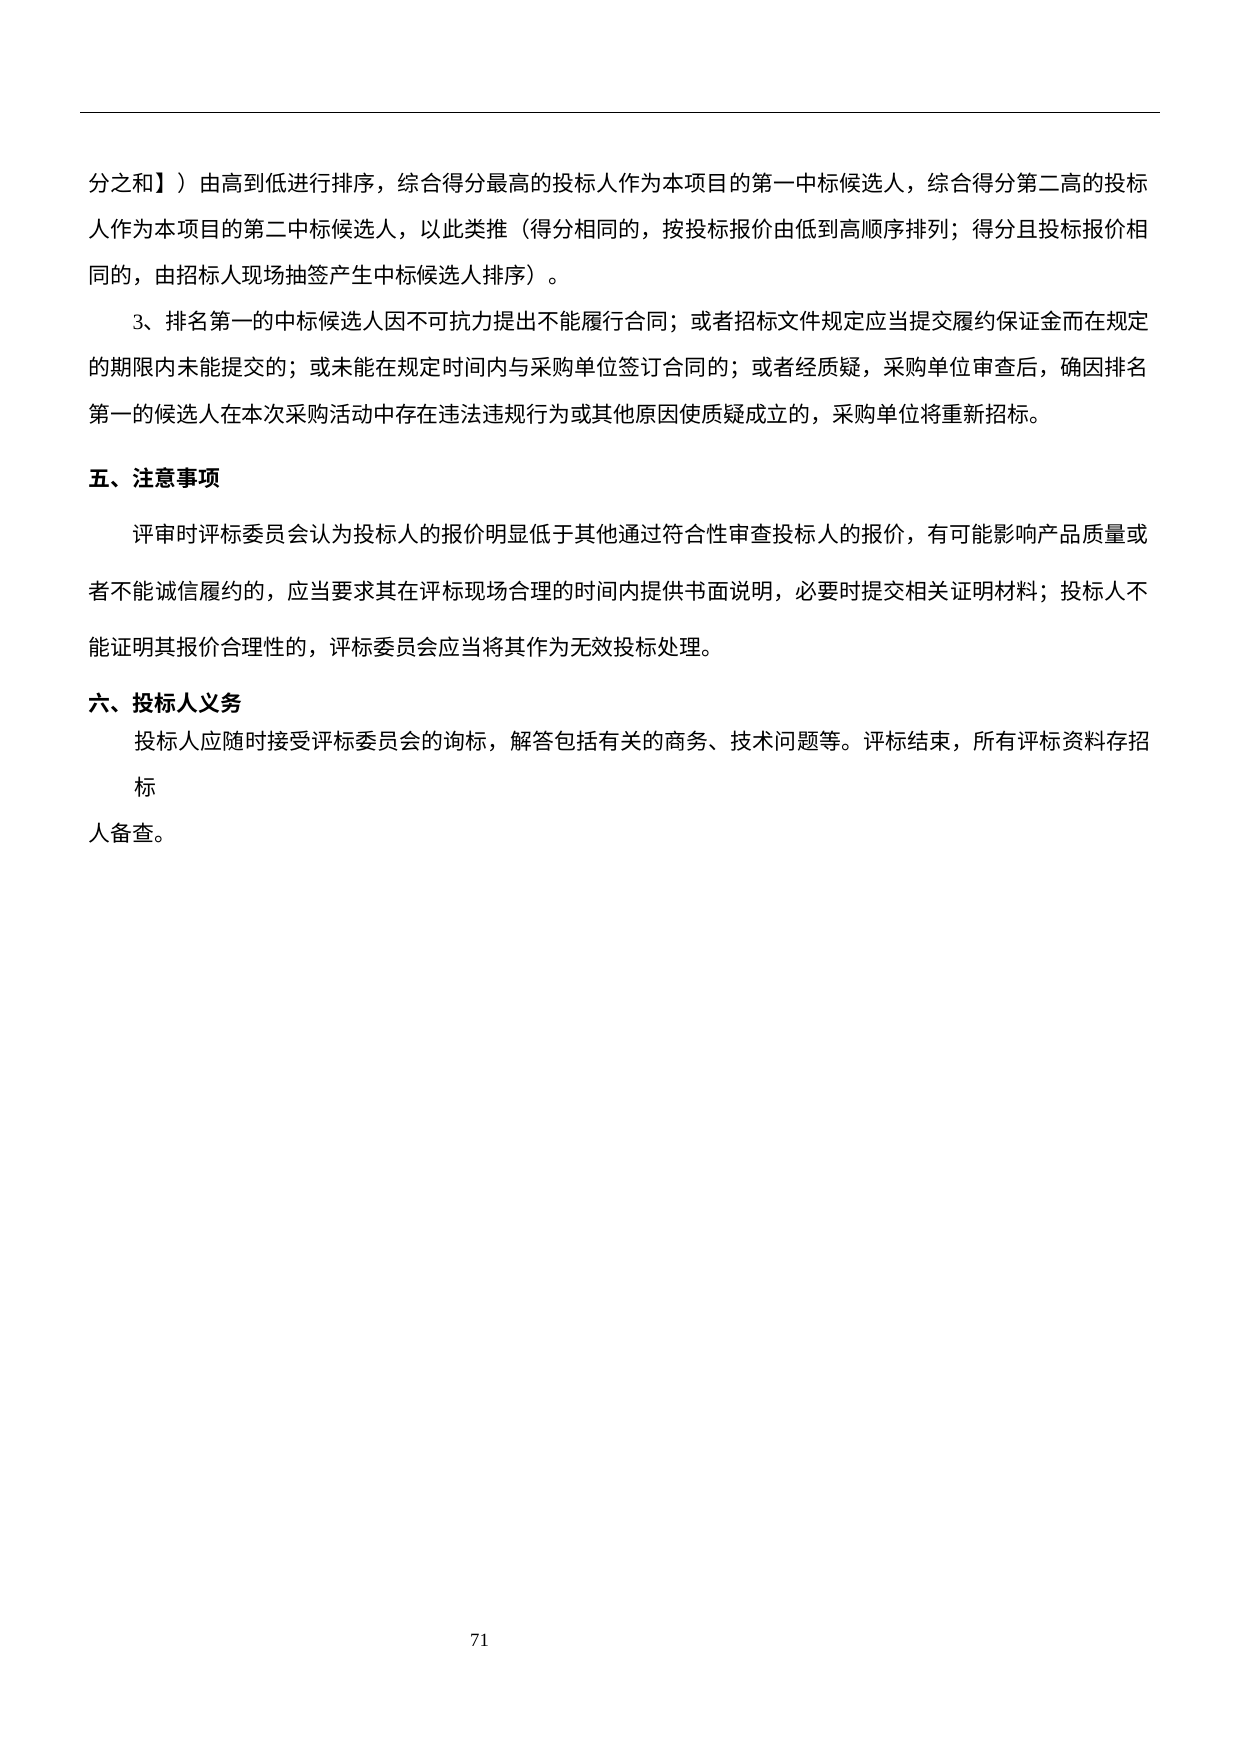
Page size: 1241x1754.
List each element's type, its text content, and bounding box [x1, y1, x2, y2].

text 评审时评标委员会认为投标人的报价明显低于其他通过符合性审查投标人的报价，有可能影响产品质量或者不能诚信履约的，应当要求其在评标现场合理的时间内提供书面说明，必要时提交相关证明材料；投标人不能证明其报价合理性的，评标委员会应当将其作为无效投标处理。 [88, 498, 1152, 667]
list 排名第一的中标候选人因不可抗力提出不能履行合同；或者招标文件规定应当提交履约保证金而在规定的期限内未能提交的；或未能在规定时间内与采购单位签订合同的；或者经质疑，采购单位审查后，确因排名第一的候选人在本次采购活动中存在违法违规行为或其他原因使质疑成立的，采购单位将重新招标。 [88, 303, 1152, 429]
text 六、投标人义务 [88, 667, 1152, 723]
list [88, 165, 1152, 291]
text 投标人应随时接受评标委员会的询标，解答包括有关的商务、技术问题等。评标结束，所有评标资料存招标 [134, 723, 1152, 802]
text 五、注意事项 [88, 442, 1152, 498]
text 人备查。 [88, 815, 1152, 848]
